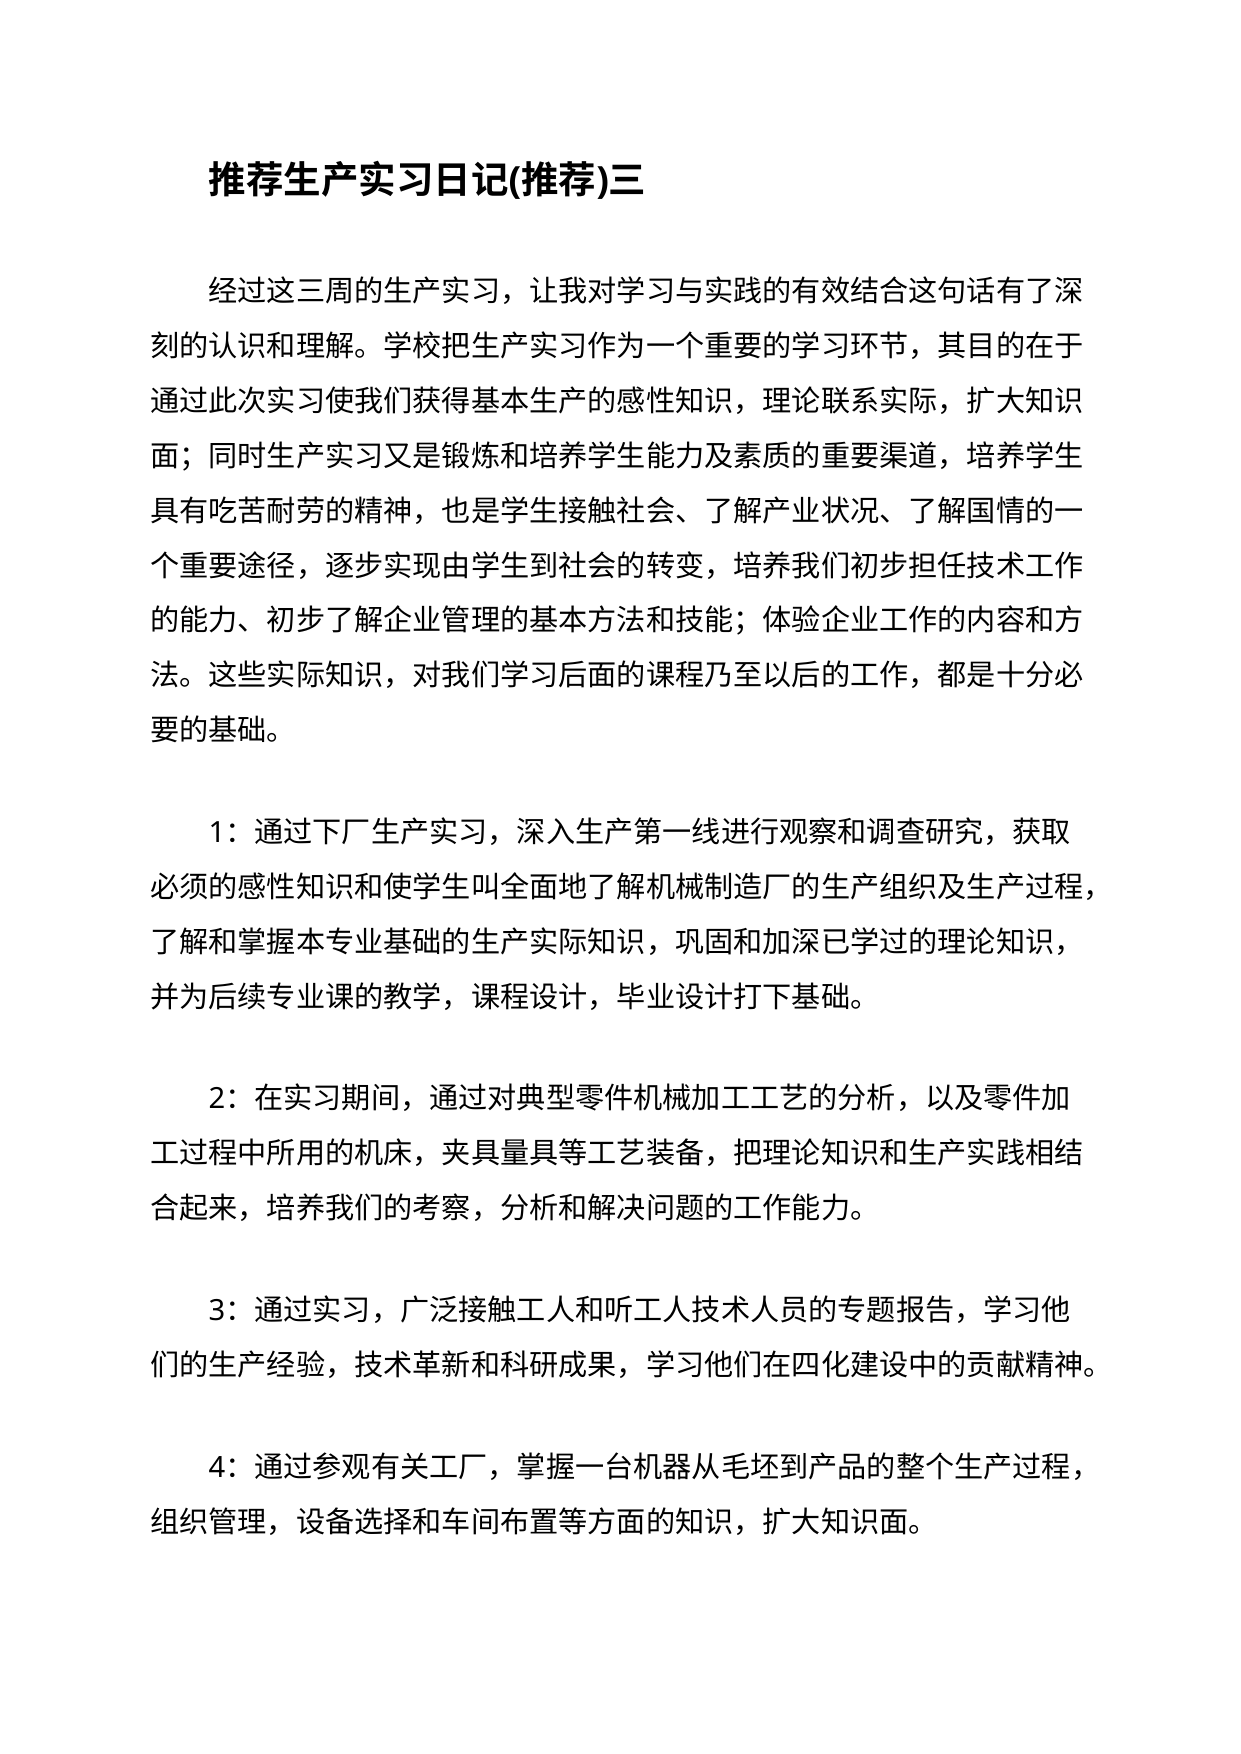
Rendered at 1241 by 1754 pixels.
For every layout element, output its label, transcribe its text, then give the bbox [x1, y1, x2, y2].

text 4：通过参观有关工厂，掌握一台机器从毛坯到产品的整个生产过程，组织管理，设备选择和车间布置等方面的知识，扩大知识面。 [150, 1443, 1090, 1541]
text 2：在实习期间，通过对典型零件机械加工工艺的分析，以及零件加工过程中所用的机床，夹具量具等工艺装备，把理论知识和生产实践相结合起来，培养我们的考察，分析和解决问题的工作能力。 [150, 1075, 1090, 1227]
text 1：通过下厂生产实习，深入生产第一线进行观察和调查研究，获取必须的感性知识和使学生叫全面地了解机械制造厂的生产组织及生产过程，了解和掌握本专业基础的生产实际知识，巩固和加深已学过的理论知识，并为后续专业课的教学，课程设计，毕业设计打下基础。 [150, 808, 1090, 1016]
text 3：通过实习，广泛接触工人和听工人技术人员的专题报告，学习他们的生产经验，技术革新和科研成果，学习他们在四化建设中的贡献精神。 [150, 1287, 1090, 1384]
text 推荐生产实习日记(推荐)三 [150, 150, 1090, 204]
text 经过这三周的生产实习，让我对学习与实践的有效结合这句话有了深刻的认识和理解。学校把生产实习作为一个重要的学习环节，其目的在于通过此次实习使我们获得基本生产的感性知识，理论联系实际，扩大知识面；同时生产实习又是锻炼和培养学生能力及素质的重要渠道，培养学生具有吃苦耐劳的精神，也是学生接触社会、了解产业状况、了解国情的一个重要途径，逐步实现由学生到社会的转变，培养我们初步担任技术工作的能力、初步了解企业管理的基本方法和技能；体验企业工作的内容和方法。这些实际知识，对我们学习后面的课程乃至以后的工作，都是十分必要的基础。 [150, 268, 1090, 749]
